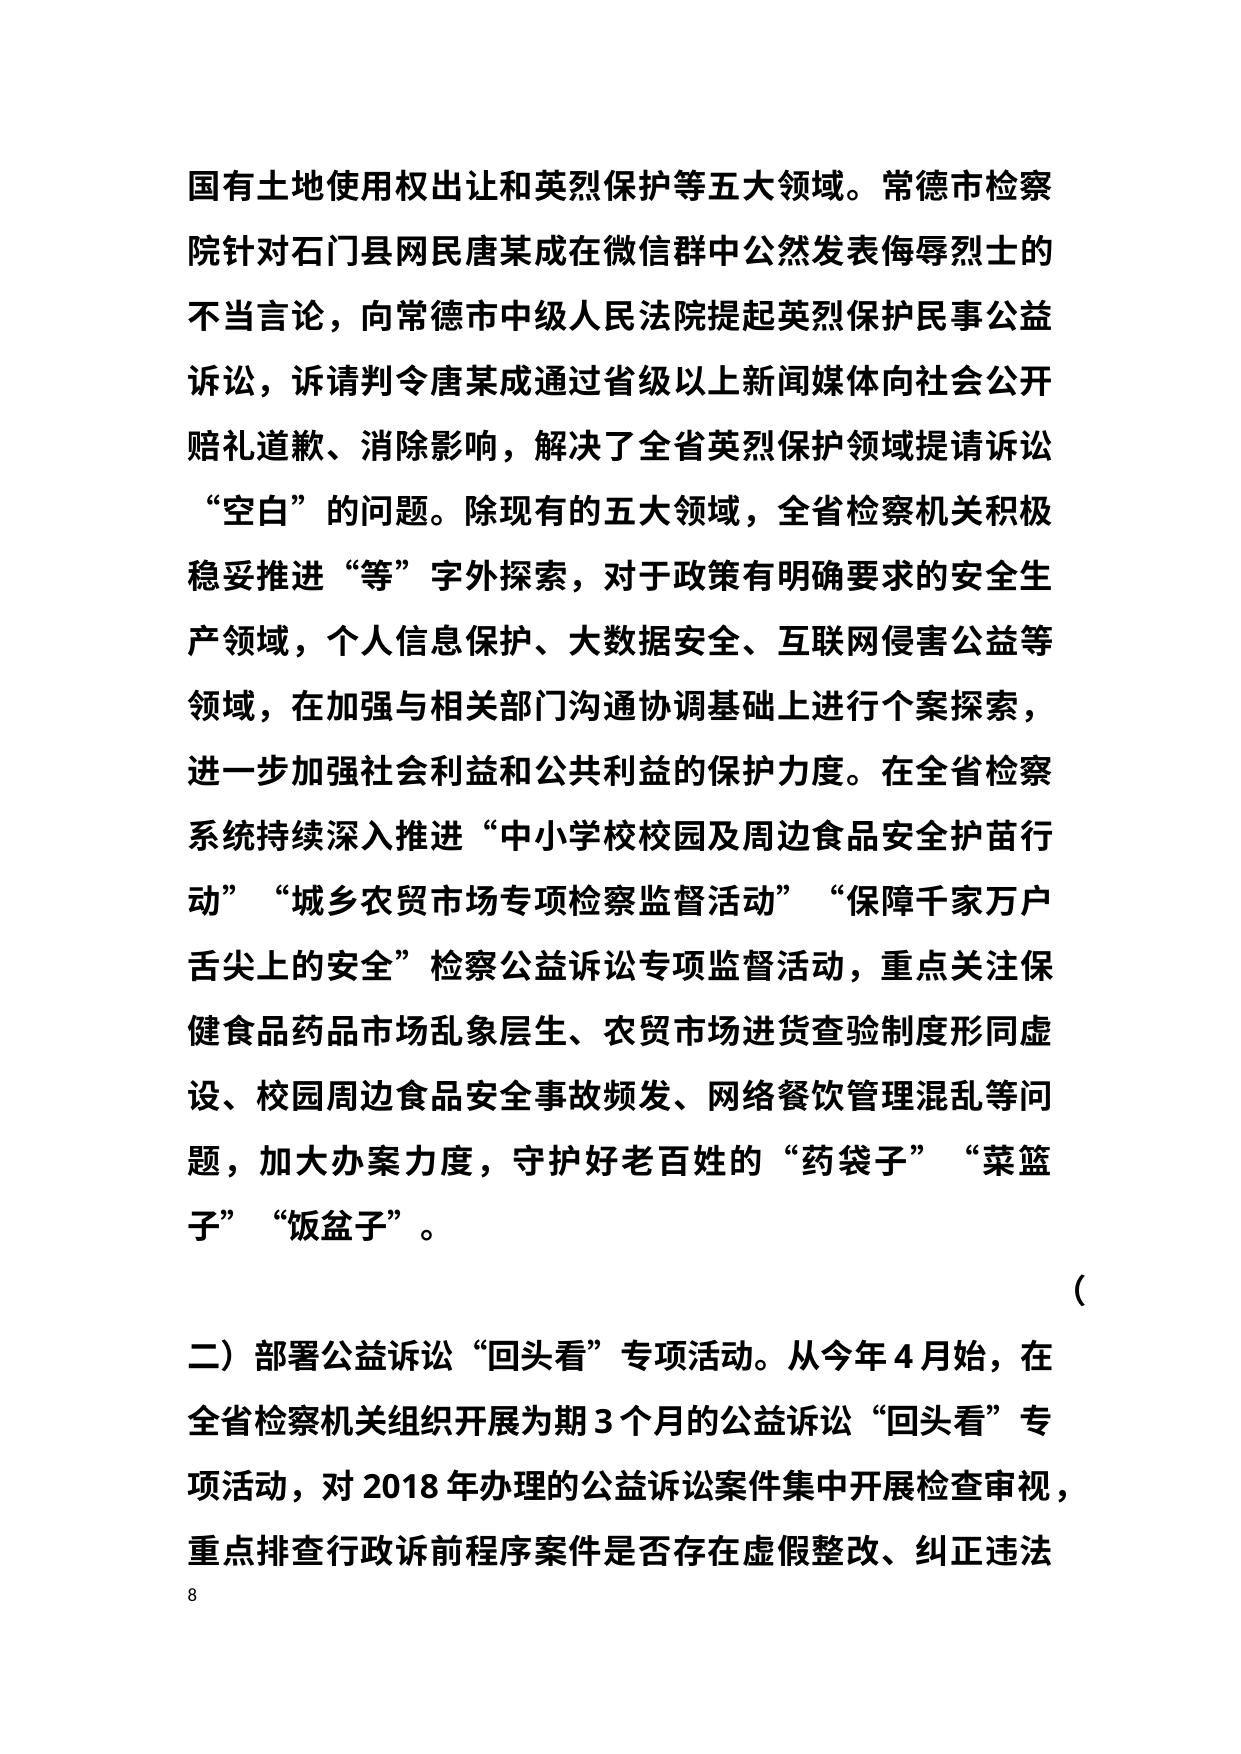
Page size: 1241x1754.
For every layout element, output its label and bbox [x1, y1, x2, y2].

text [187, 1257, 1053, 1582]
text [187, 152, 1053, 1257]
